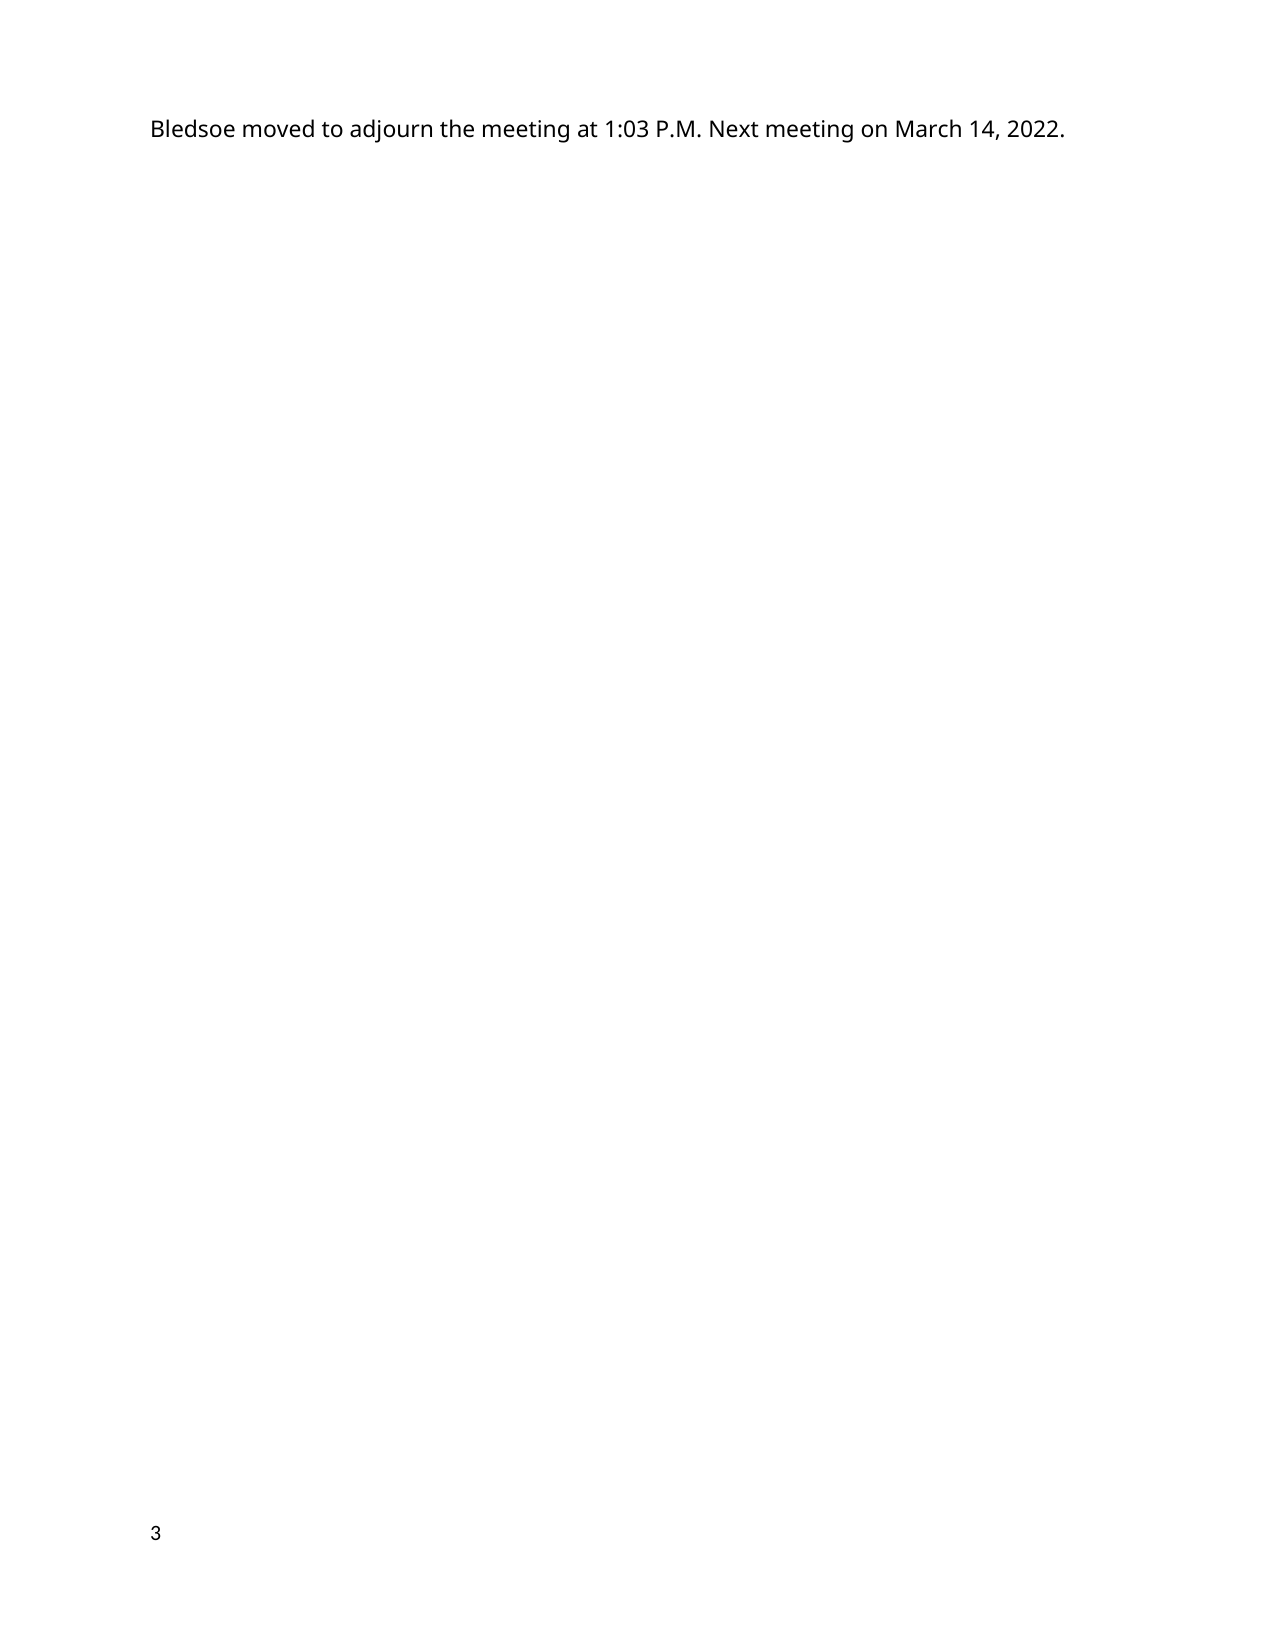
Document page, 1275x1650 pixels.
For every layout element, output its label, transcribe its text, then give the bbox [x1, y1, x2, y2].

text Bledsoe moved to adjourn the meeting at 1:03 P.M. Next meeting on March 14, 2022. [150, 112, 1125, 144]
